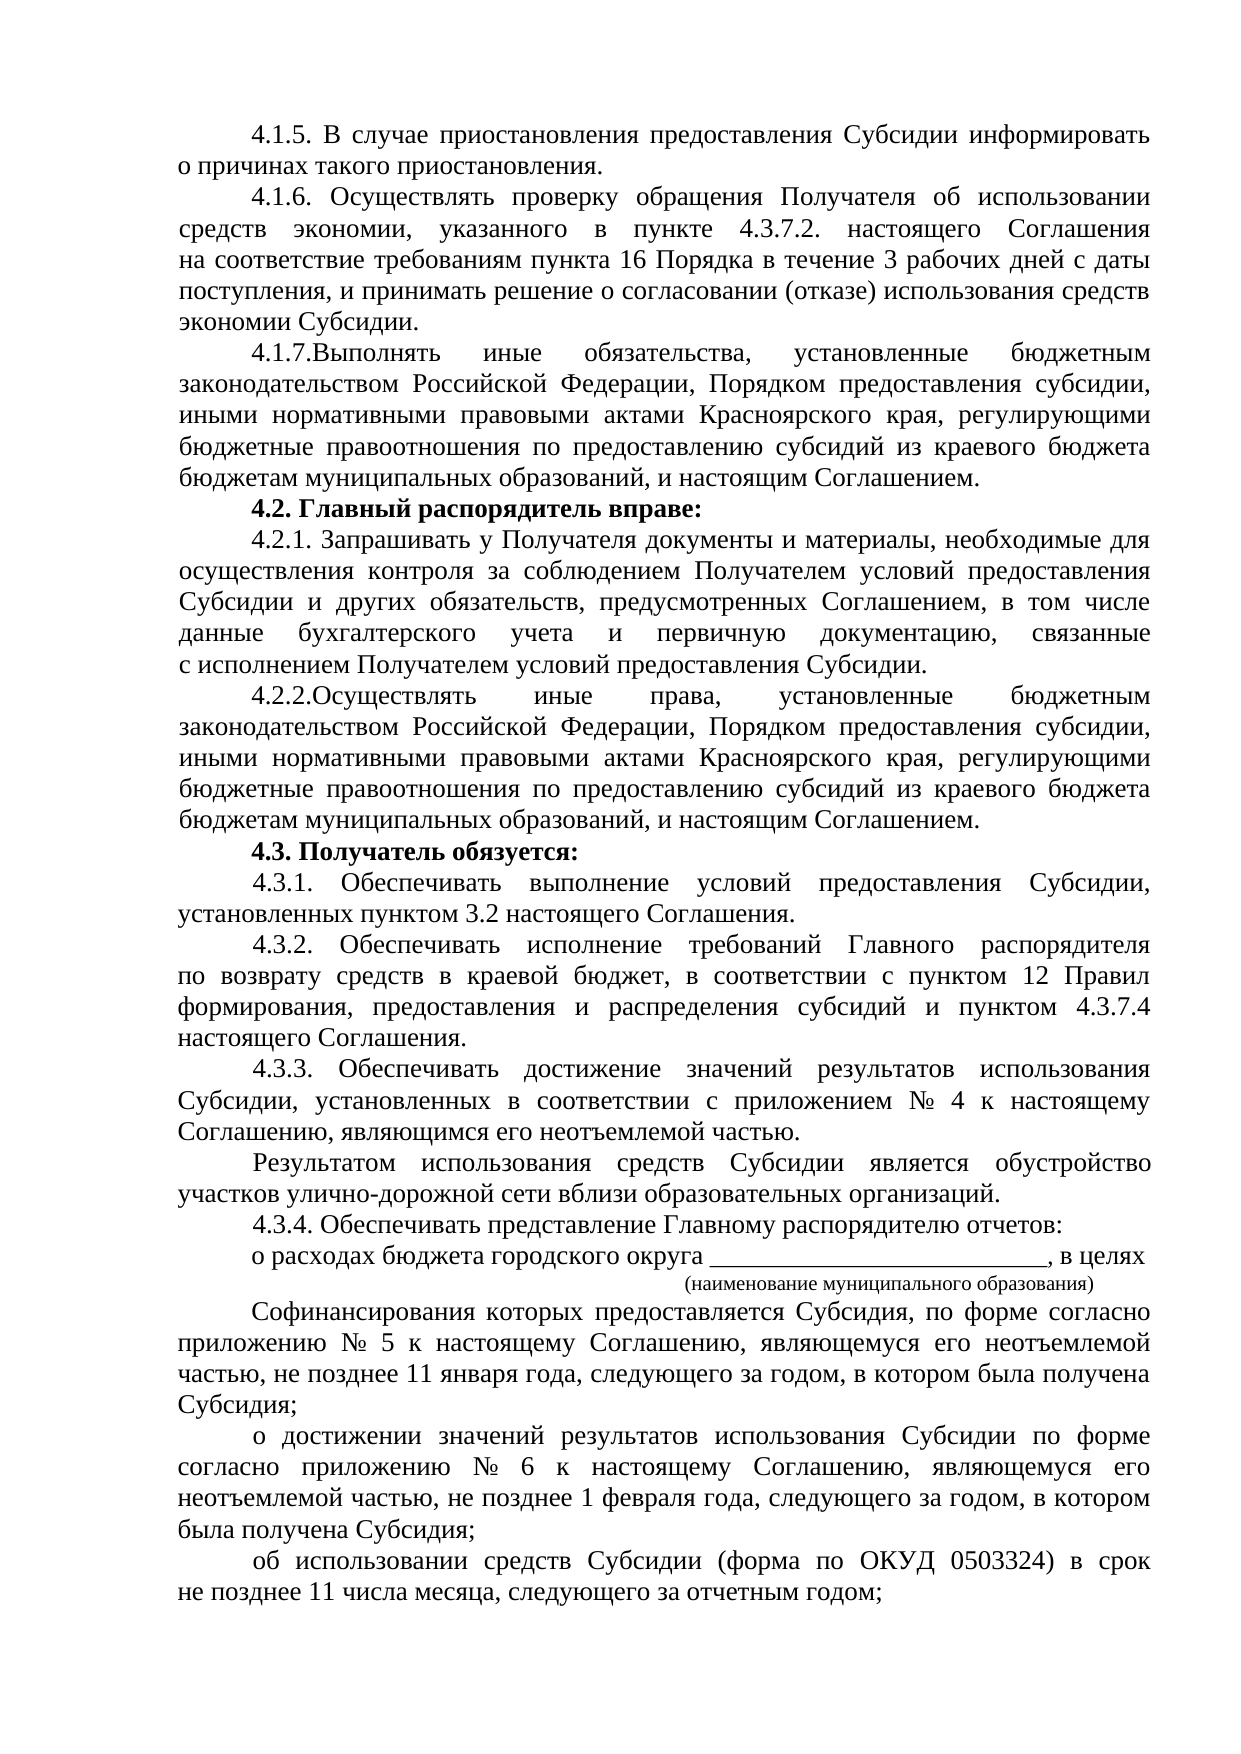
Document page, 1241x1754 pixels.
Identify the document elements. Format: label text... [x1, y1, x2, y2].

text 4.3. Получатель обязуется: [179, 834, 1133, 866]
text об использовании средств Субсидии (форма по ОКУД 0503324) в срок не позднее 11 числа месяца, следующего за отчетным годом; [177, 1544, 1152, 1606]
text 4.3.3. Обеспечивать достижение значений результатов использования Субсидии, установленных в соответствии с приложением № 4 к настоящему Соглашению, являющимся его неотъемлемой частью. [177, 1053, 1152, 1146]
text 4.3.1. Обеспечивать выполнение условий предоставления Субсидии, установленных пунктом 3.2 настоящего Соглашения. [177, 866, 1152, 928]
text Результатом использования средств Субсидии является обустройство участков улично-дорожной сети вблизи образовательных организаций. [177, 1146, 1152, 1208]
text о достижении значений результатов использования Субсидии по форме согласно приложению № 6 к настоящему Соглашению, являющемуся его неотъемлемой частью, не позднее 1 февраля года, следующего за годом, в котором была получена Субсидия; [177, 1419, 1152, 1544]
text 4.2. Главный распорядитель вправе: [179, 492, 1152, 523]
text 4.3.4. Обеспечивать представление Главному распорядителю отчетов: [177, 1208, 1152, 1239]
text 4.1.7.Выполнять иные обязательства, установленные бюджетным законодательством Российской Федерации, Порядком предоставления субсидии, иными нормативными правовыми актами Красноярского края, регулирующими бюджетные правоотношения по предоставлению субсидий из краевого бюджета бюджетам муниципальных образований, и настоящим Соглашением. [179, 336, 1152, 492]
text о расходах бюджета городского округа ___________________________, в целях [177, 1239, 1152, 1271]
text 4.2.1. Запрашивать у Получателя документы и материалы, необходимые для осуществления контроля за соблюдением Получателем условий предоставления Субсидии и других обязательств, предусмотренных Соглашением, в том числе данные бухгалтерского учета и первичную документацию, связанные с исполнением Получателем условий предоставления Субсидии. [179, 523, 1152, 679]
text 4.1.5. В случае приостановления предоставления Субсидии информировать о причинах такого приостановления. [177, 118, 1152, 181]
text Софинансирования которых предоставляется Субсидия, по форме согласно приложению № 5 к настоящему Соглашению, являющемуся его неотъемлемой частью, не позднее 11 января года, следующего за годом, в котором была получена Субсидия; [177, 1295, 1152, 1419]
text (наименование муниципального образования) [177, 1271, 1152, 1295]
text 4.2.2.Осуществлять иные права, установленные бюджетным законодательством Российской Федерации, Порядком предоставления субсидии, иными нормативными правовыми актами Красноярского края, регулирующими бюджетные правоотношения по предоставлению субсидий из краевого бюджета бюджетам муниципальных образований, и настоящим Соглашением. [179, 679, 1152, 834]
text 4.1.6. Осуществлять проверку обращения Получателя об использовании средств экономии, указанного в пункте 4.3.7.2. настоящего Соглашения на соответствие требованиям пункта 16 Порядка в течение 3 рабочих дней с даты поступления, и принимать решение о согласовании (отказе) использования средств экономии Субсидии. [179, 181, 1152, 336]
text 4.3.2. Обеспечивать исполнение требований Главного распорядителя по возврату средств в краевой бюджет, в соответствии с пунктом 12 Правил формирования, предоставления и распределения субсидий и пунктом 4.3.7.4 настоящего Соглашения. [177, 928, 1152, 1053]
